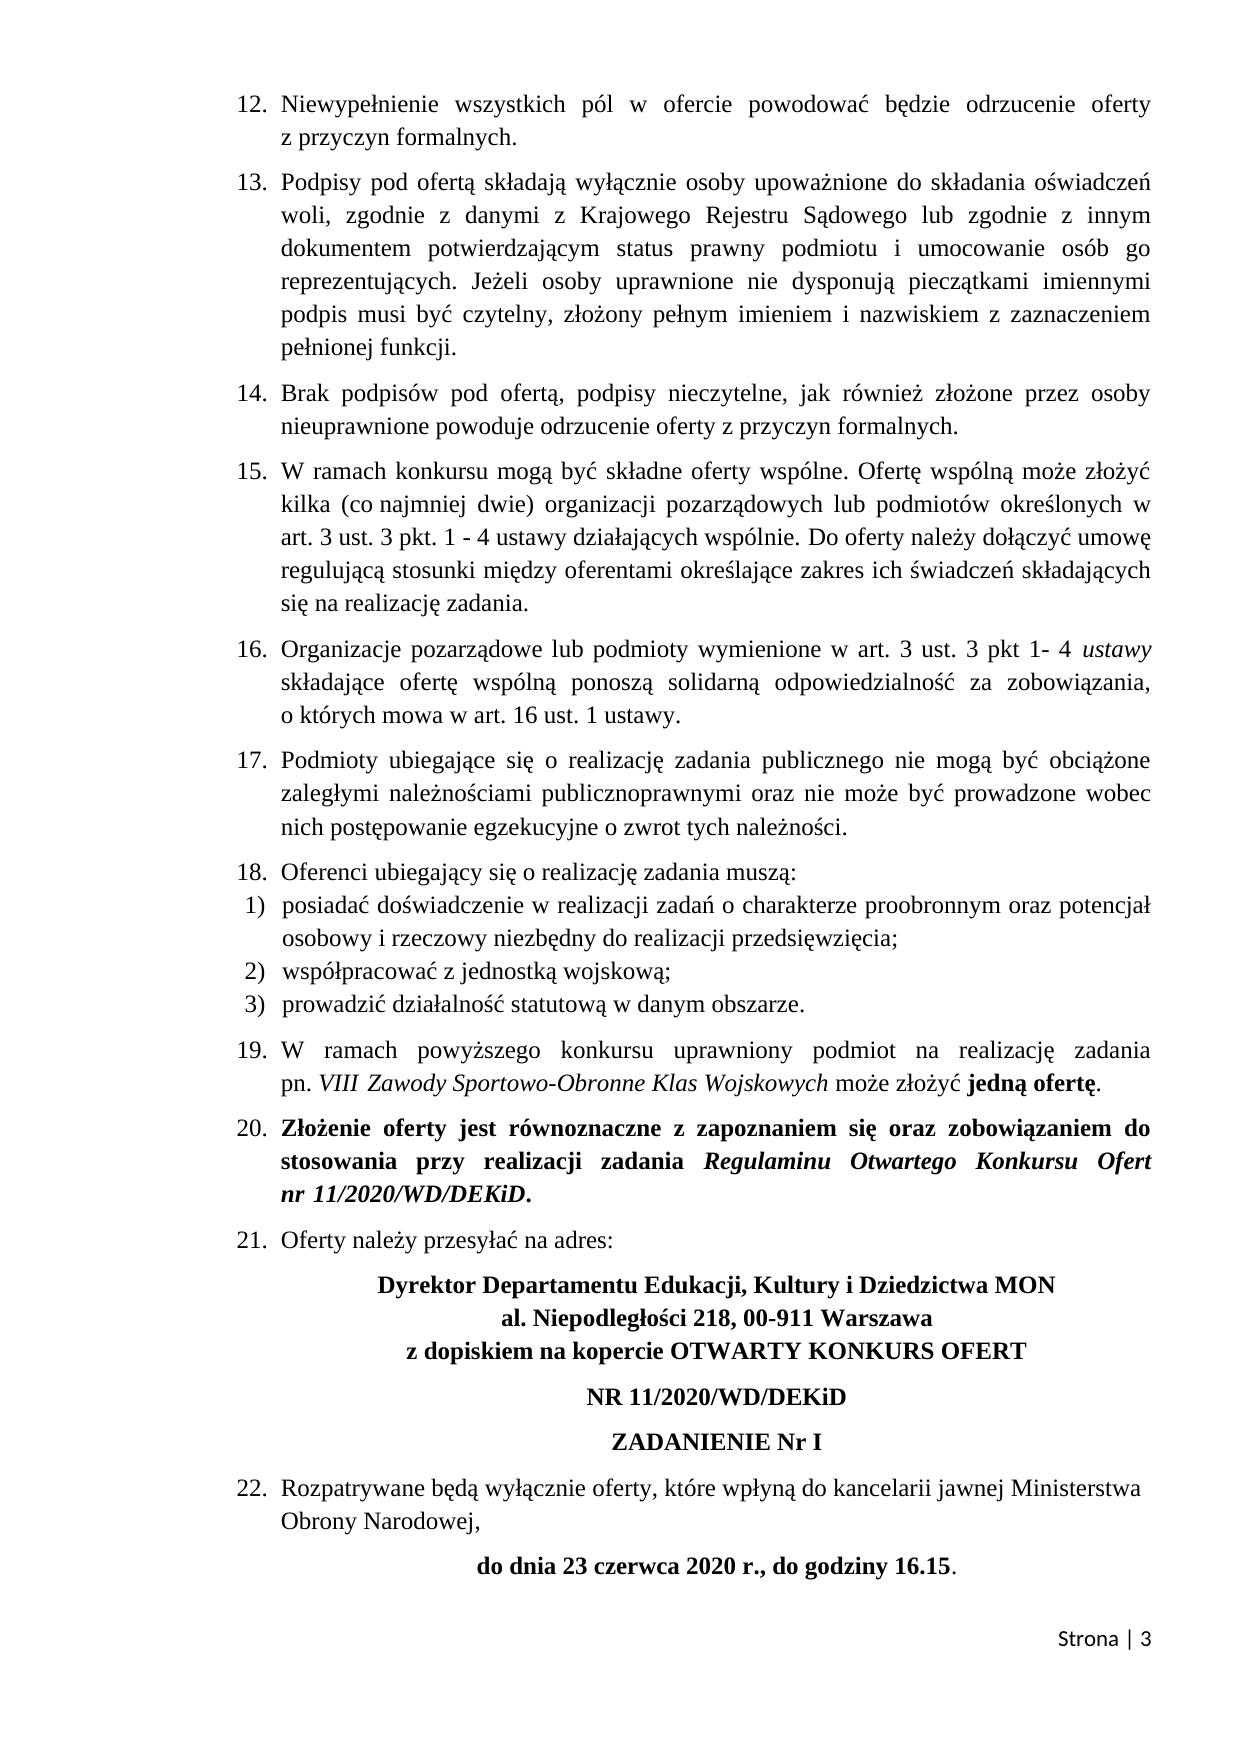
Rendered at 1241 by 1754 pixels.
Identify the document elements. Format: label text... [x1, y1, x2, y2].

list Rozpatrywane będą wyłącznie oferty, które wpłyną do kancelarii jawnej Ministerstwa Obrony Narodowej, [236, 1473, 1152, 1535]
list Organizacje pozarządowe lub podmioty wymienione w art. 3 ust. 3 pkt 1- 4 ustawy składające ofertę wspólną ponoszą solidarną odpowiedzialność za zobowiązania, o których mowa w art. 16 ust. 1 ustawy. [236, 634, 1152, 729]
list prowadzić działalność statutową w danym obszarze. [244, 989, 1152, 1018]
list Oferty należy przesyłać na adres: [236, 1225, 1152, 1253]
text z dopiskiem na kopercie OTWARTY KONKURS OFERT [282, 1336, 1152, 1365]
list Niewypełnienie wszystkich pól w ofercie powodować będzie odrzucenie oferty z przyczyn formalnych. [236, 89, 1152, 150]
list Podpisy pod ofertą składają wyłącznie osoby upoważnione do składania oświadczeń woli, zgodnie z danymi z Krajowego Rejestru Sądowego lub zgodnie z innym dokumentem potwierdzającym status prawny podmiotu i umocowanie osób go reprezentujących. Jeżeli osoby uprawnione nie dysponują pieczątkami imiennymi podpis musi być czytelny, złożony pełnym imieniem i nazwiskiem z zaznaczeniem pełnionej funkcji. [236, 167, 1152, 361]
list Podmioty ubiegające się o realizację zadania publicznego nie mogą być obciążone zaległymi należnościami publicznoprawnymi oraz nie może być prowadzone wobec nich postępowanie egzekucyjne o zwrot tych należności. [236, 746, 1152, 840]
list Brak podpisów pod ofertą, podpisy nieczytelne, jak również złożone przez osoby nieuprawnione powoduje odrzucenie oferty z przyczyn formalnych. [236, 378, 1152, 439]
text Dyrektor Departamentu Edukacji, Kultury i Dziedzictwa MON [282, 1270, 1152, 1299]
list Oferenci ubiegający się o realizację zadania muszą: [236, 857, 1152, 886]
text ZADANIENIE Nr I [282, 1427, 1152, 1456]
text do dnia 23 czerwca 2020 r., do godziny 16.15. [282, 1551, 1152, 1580]
text al. Niepodległości 218, 00-911 Warszawa [282, 1303, 1152, 1332]
list Złożenie oferty jest równoznaczne z zapoznaniem się oraz zobowiązaniem do stosowania przy realizacji zadania Regulaminu Otwartego Konkursu Ofert nr 11/2020/WD/DEKiD. [236, 1113, 1152, 1208]
list współpracować z jednostką wojskową; [244, 956, 1152, 985]
list W ramach konkursu mogą być składne oferty wspólne. Ofertę wspólną może złożyć kilka (co najmniej dwie) organizacji pozarządowych lub podmiotów określonych w art. 3 ust. 3 pkt. 1 - 4 ustawy działających wspólnie. Do oferty należy dołączyć umowę regulującą stosunki między oferentami określające zakres ich świadczeń składających się na realizację zadania. [236, 456, 1152, 617]
list posiadać doświadczenie w realizacji zadań o charakterze proobronnym oraz potencjał osobowy i rzeczowy niezbędny do realizacji przedsięwzięcia; [244, 890, 1152, 952]
list W ramach powyższego konkursu uprawniony podmiot na realizację zadania pn. VIII Zawody Sportowo-Obronne Klas Wojskowych może złożyć jedną ofertę. [236, 1035, 1152, 1096]
text NR 11/2020/WD/DEKiD [282, 1382, 1152, 1411]
